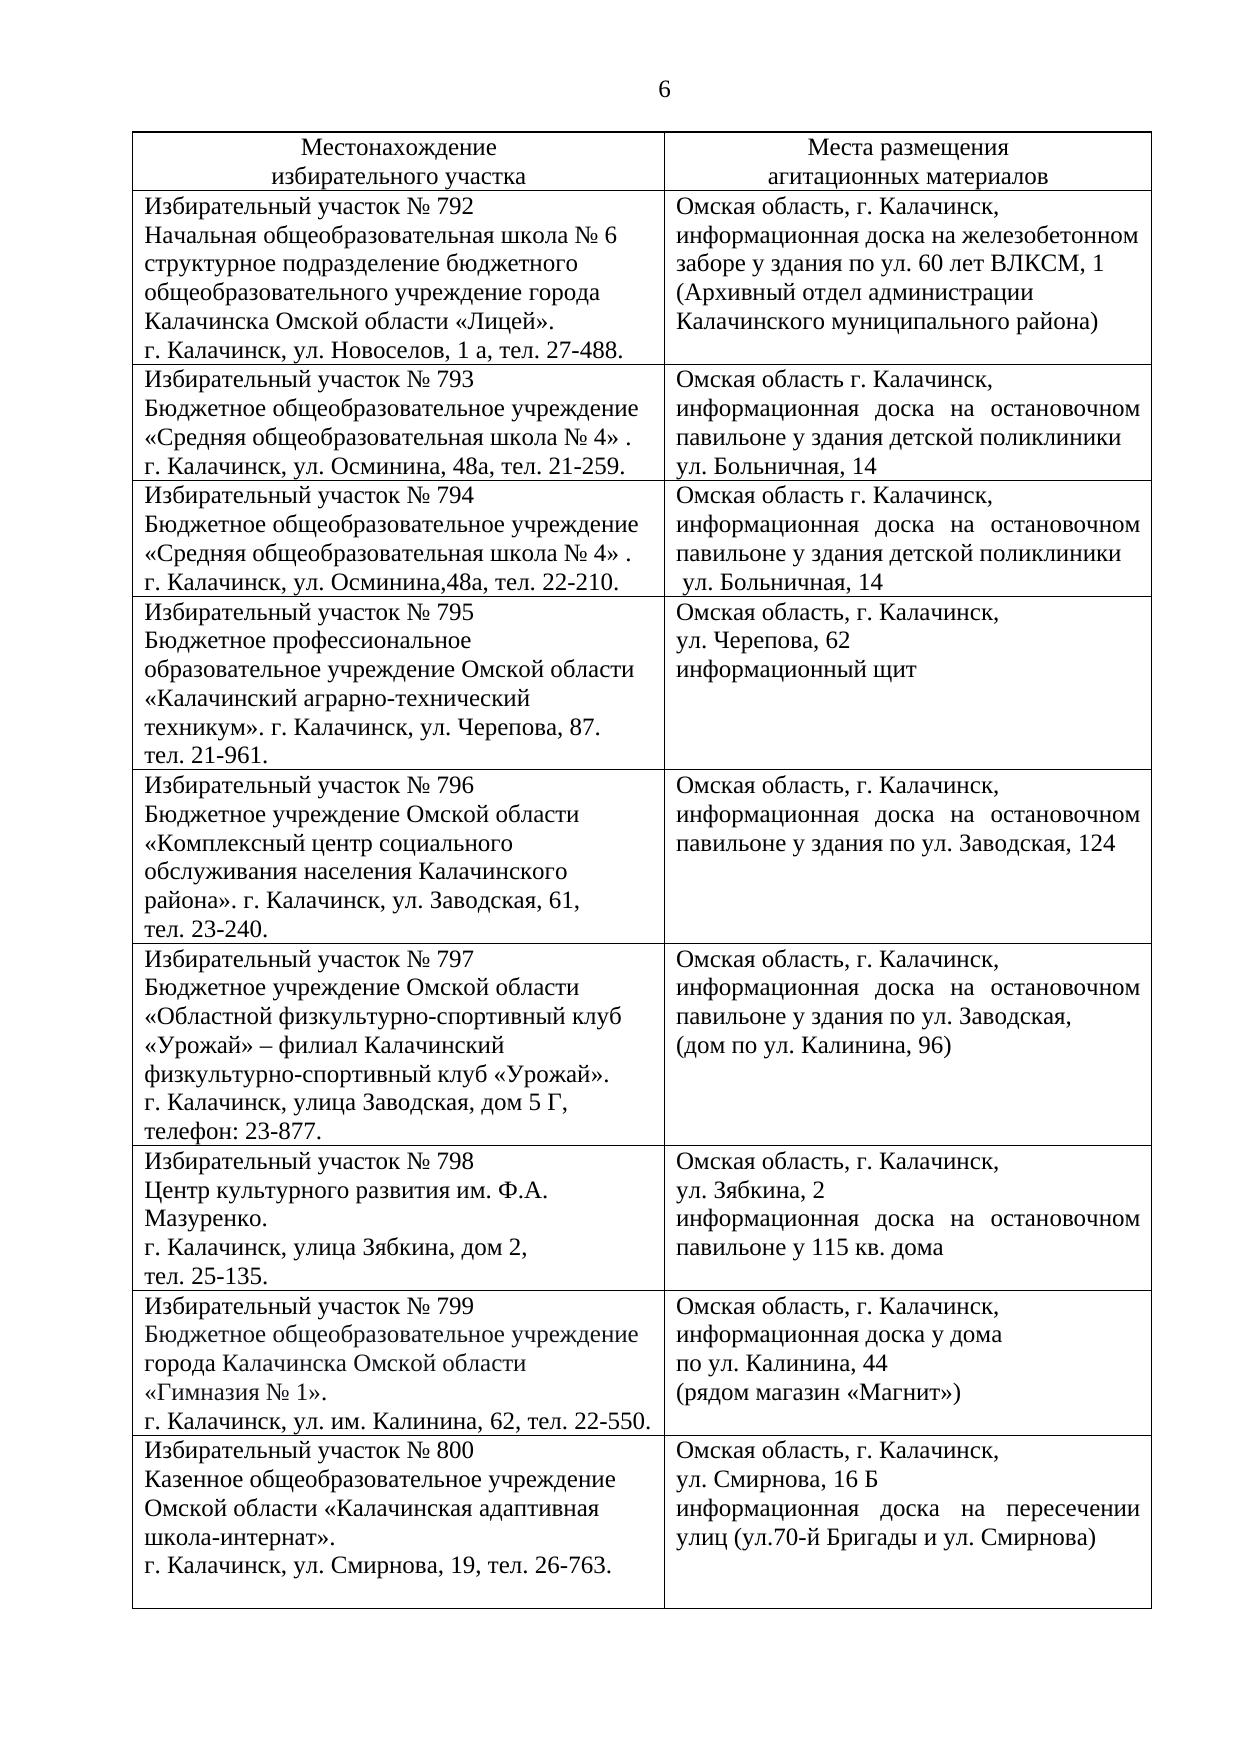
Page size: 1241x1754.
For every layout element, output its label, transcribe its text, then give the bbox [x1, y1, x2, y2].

table_cell Омская область, г. Калачинск, ул. Зябкина, 2 информационная доска на остановочном павильоне у 115 кв. дома [665, 1146, 1151, 1290]
table_cell Омская область, г. Калачинск, ул. Смирнова, 16 Б информационная доска на пересечении улиц (ул.70-й Бригады и ул. Смирнова) [665, 1436, 1151, 1608]
table_cell Омская область г. Калачинск, информационная доска на остановочном павильоне у здания детской поликлиники ул. Больничная, 14 [665, 481, 1151, 596]
table_cell Избирательный участок № 794 Бюджетное общеобразовательное учреждение «Средняя общеобразовательная школа № 4» . г. Калачинск, ул. Осминина,48а, тел. 22-210. [133, 481, 664, 596]
table_cell Избирательный участок № 798 Центр культурного развития им. Ф.А. Мазуренко. г. Калачинск, улица Зябкина, дом 2, тел. 25-135. [133, 1146, 664, 1290]
table_cell Омская область, г. Калачинск, ул. Черепова, 62 информационный щит [665, 597, 1151, 769]
table_header Места размещения агитационных материалов [665, 133, 1151, 190]
table_cell Избирательный участок № 793 Бюджетное общеобразовательное учреждение «Средняя общеобразовательная школа № 4» . г. Калачинск, ул. Осминина, 48а, тел. 21-259. [133, 365, 664, 479]
table_cell Избирательный участок № 799 Бюджетное общеобразовательное учреждение города Калачинска Омской области «Гимназия № 1». г. Калачинск, ул. им. Калинина, 62, тел. 22-550. [133, 1291, 664, 1434]
table_cell Избирательный участок № 800 Казенное общеобразовательное учреждение Омской области «Калачинская адаптивная школа-интернат». г. Калачинск, ул. Смирнова, 19, тел. 26-763. [133, 1436, 664, 1608]
table_cell Избирательный участок № 792 Начальная общеобразовательная школа № 6 структурное подразделение бюджетного общеобразовательного учреждение города Калачинска Омской области «Лицей». г. Калачинск, ул. Новоселов, 1 а, тел. 27-488. [133, 191, 664, 363]
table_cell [665, 191, 1151, 363]
table_cell Омская область г. Калачинск, информационная доска на остановочном павильоне у здания детской поликлиники ул. Больничная, 14 [665, 365, 1151, 479]
table_cell Избирательный участок № 796 Бюджетное учреждение Омской области «Комплексный центр социального обслуживания населения Калачинского района». г. Калачинск, ул. Заводская, 61, тел. 23-240. [133, 770, 664, 943]
table_cell Избирательный участок № 797 Бюджетное учреждение Омской области «Областной физкультурно-спортивный клуб «Урожай» – филиал Калачинский физкультурно-спортивный клуб «Урожай». г. Калачинск, улица Заводская, дом 5 Г, телефон: 23-877. [133, 944, 664, 1145]
table_header Местонахождение избирательного участка [133, 133, 664, 190]
table_cell Омская область, г. Калачинск, информационная доска на остановочном павильоне у здания по ул. Заводская, (дом по ул. Калинина, 96) [665, 944, 1151, 1145]
table_cell Омская область, г. Калачинск, информационная доска на остановочном павильоне у здания по ул. Заводская, 124 [665, 770, 1151, 943]
table_cell Избирательный участок № 795 Бюджетное профессиональное образовательное учреждение Омской области «Калачинский аграрно-технический техникум». г. Калачинск, ул. Черепова, 87. тел. 21-961. [133, 597, 664, 769]
table_cell Омская область, г. Калачинск, информационная доска у дома по ул. Калинина, 44 (рядом магазин «Магнит») [665, 1291, 1151, 1434]
